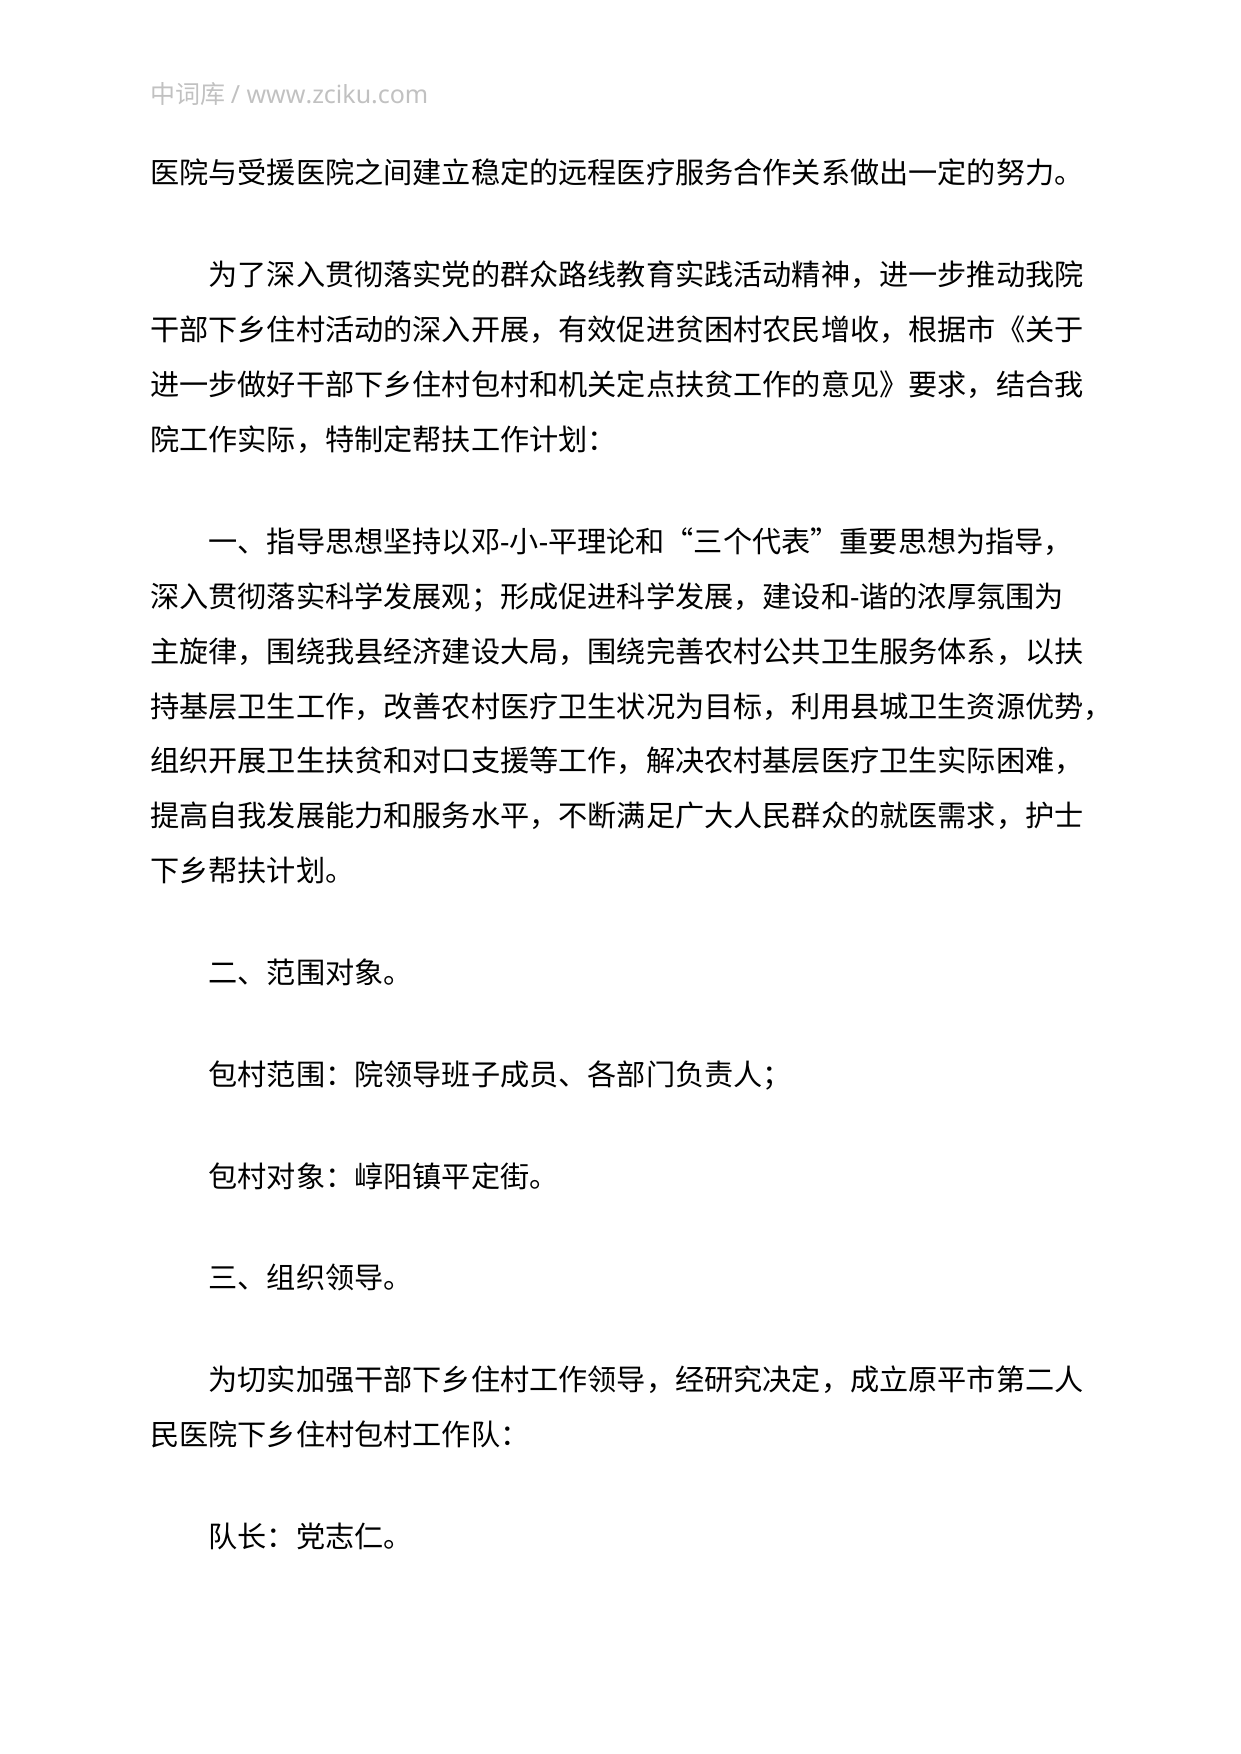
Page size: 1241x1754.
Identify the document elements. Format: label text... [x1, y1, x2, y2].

text 包村对象：崞阳镇平定街。 [150, 1153, 1090, 1195]
text 包村范围：院领导班子成员、各部门负责人； [150, 1051, 1090, 1094]
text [150, 150, 1090, 192]
text 队长：党志仁。 [150, 1513, 1090, 1556]
text 一、指导思想坚持以邓-小-平理论和“三个代表”重要思想为指导，深入贯彻落实科学发展观；形成促进科学发展，建设和-谐的浓厚氛围为主旋律，围绕我县经济建设大局，围绕完善农村公共卫生服务体系，以扶持基层卫生工作，改善农村医疗卫生状况为目标，利用县城卫生资源优势，组织开展卫生扶贫和对口支援等工作，解决农村基层医疗卫生实际困难，提高自我发展能力和服务水平，不断满足广大人民群众的就医需求，护士下乡帮扶计划。 [150, 518, 1090, 890]
text 二、范围对象。 [150, 949, 1090, 992]
text 为了深入贯彻落实党的群众路线教育实践活动精神，进一步推动我院干部下乡住村活动的深入开展，有效促进贫困村农民增收，根据市《关于进一步做好干部下乡住村包村和机关定点扶贫工作的意见》要求，结合我院工作实际，特制定帮扶工作计划： [150, 252, 1090, 459]
text 为切实加强干部下乡住村工作领导，经研究决定，成立原平市第二人民医院下乡住村包村工作队： [150, 1357, 1090, 1454]
text 三、组织领导。 [150, 1255, 1090, 1297]
